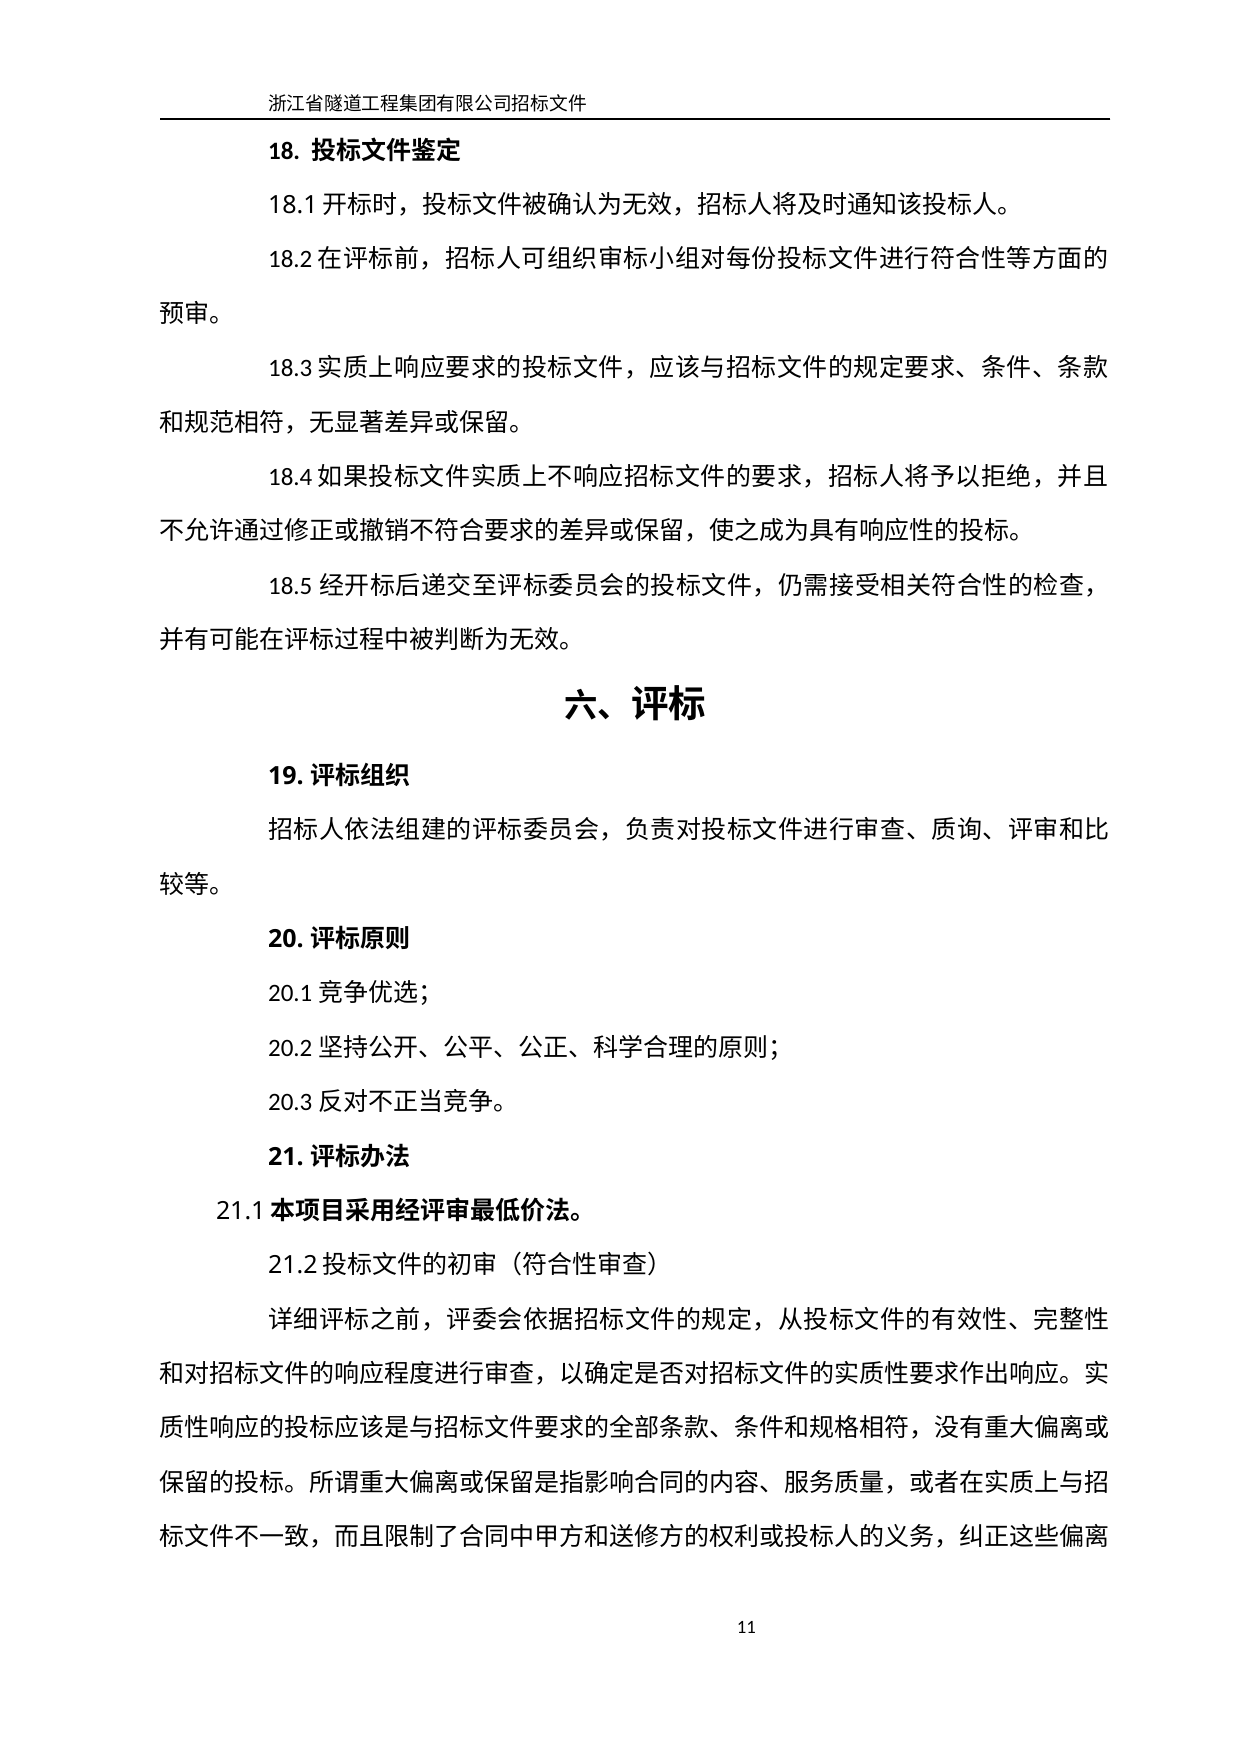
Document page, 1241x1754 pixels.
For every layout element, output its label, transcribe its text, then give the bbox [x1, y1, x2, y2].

text 21.2投标文件的初审（符合性审查） [159, 1245, 1110, 1281]
text 18.4如果投标文件实质上不响应招标文件的要求，招标人将予以拒绝，并且不允许通过修正或撤销不符合要求的差异或保留，使之成为具有响应性的投标。 [159, 456, 1110, 547]
text 18.3实质上响应要求的投标文件，应该与招标文件的规定要求、条件、条款和规范相符，无显著差异或保留。 [159, 348, 1110, 438]
text 21. 评标办法 [159, 1136, 1110, 1172]
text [159, 1299, 1110, 1553]
text 六、评标 [159, 674, 1110, 728]
text 招标人依法组建的评标委员会，负责对投标文件进行审查、质询、评审和比较等。 [159, 810, 1110, 900]
text 18.1开标时，投标文件被确认为无效，招标人将及时通知该投标人。 [159, 184, 1110, 221]
text 19. 评标组织 [159, 755, 1110, 792]
text 18.5 经开标后递交至评标委员会的投标文件，仍需接受相关符合性的检查，并有可能在评标过程中被判断为无效。 [159, 565, 1110, 656]
text 21.1本项目采用经评审最低价法。 [159, 1190, 1110, 1227]
text 18.2在评标前，招标人可组织审标小组对每份投标文件进行符合性等方面的预审。 [159, 239, 1110, 329]
text 20.1 竞争优选； [159, 973, 1110, 1009]
text 20.3 反对不正当竞争。 [159, 1082, 1110, 1118]
text 18. 投标文件鉴定 [159, 130, 1110, 166]
text 20. 评标原则 [159, 918, 1110, 955]
text 20.2 坚持公开、公平、公正、科学合理的原则； [159, 1027, 1110, 1063]
